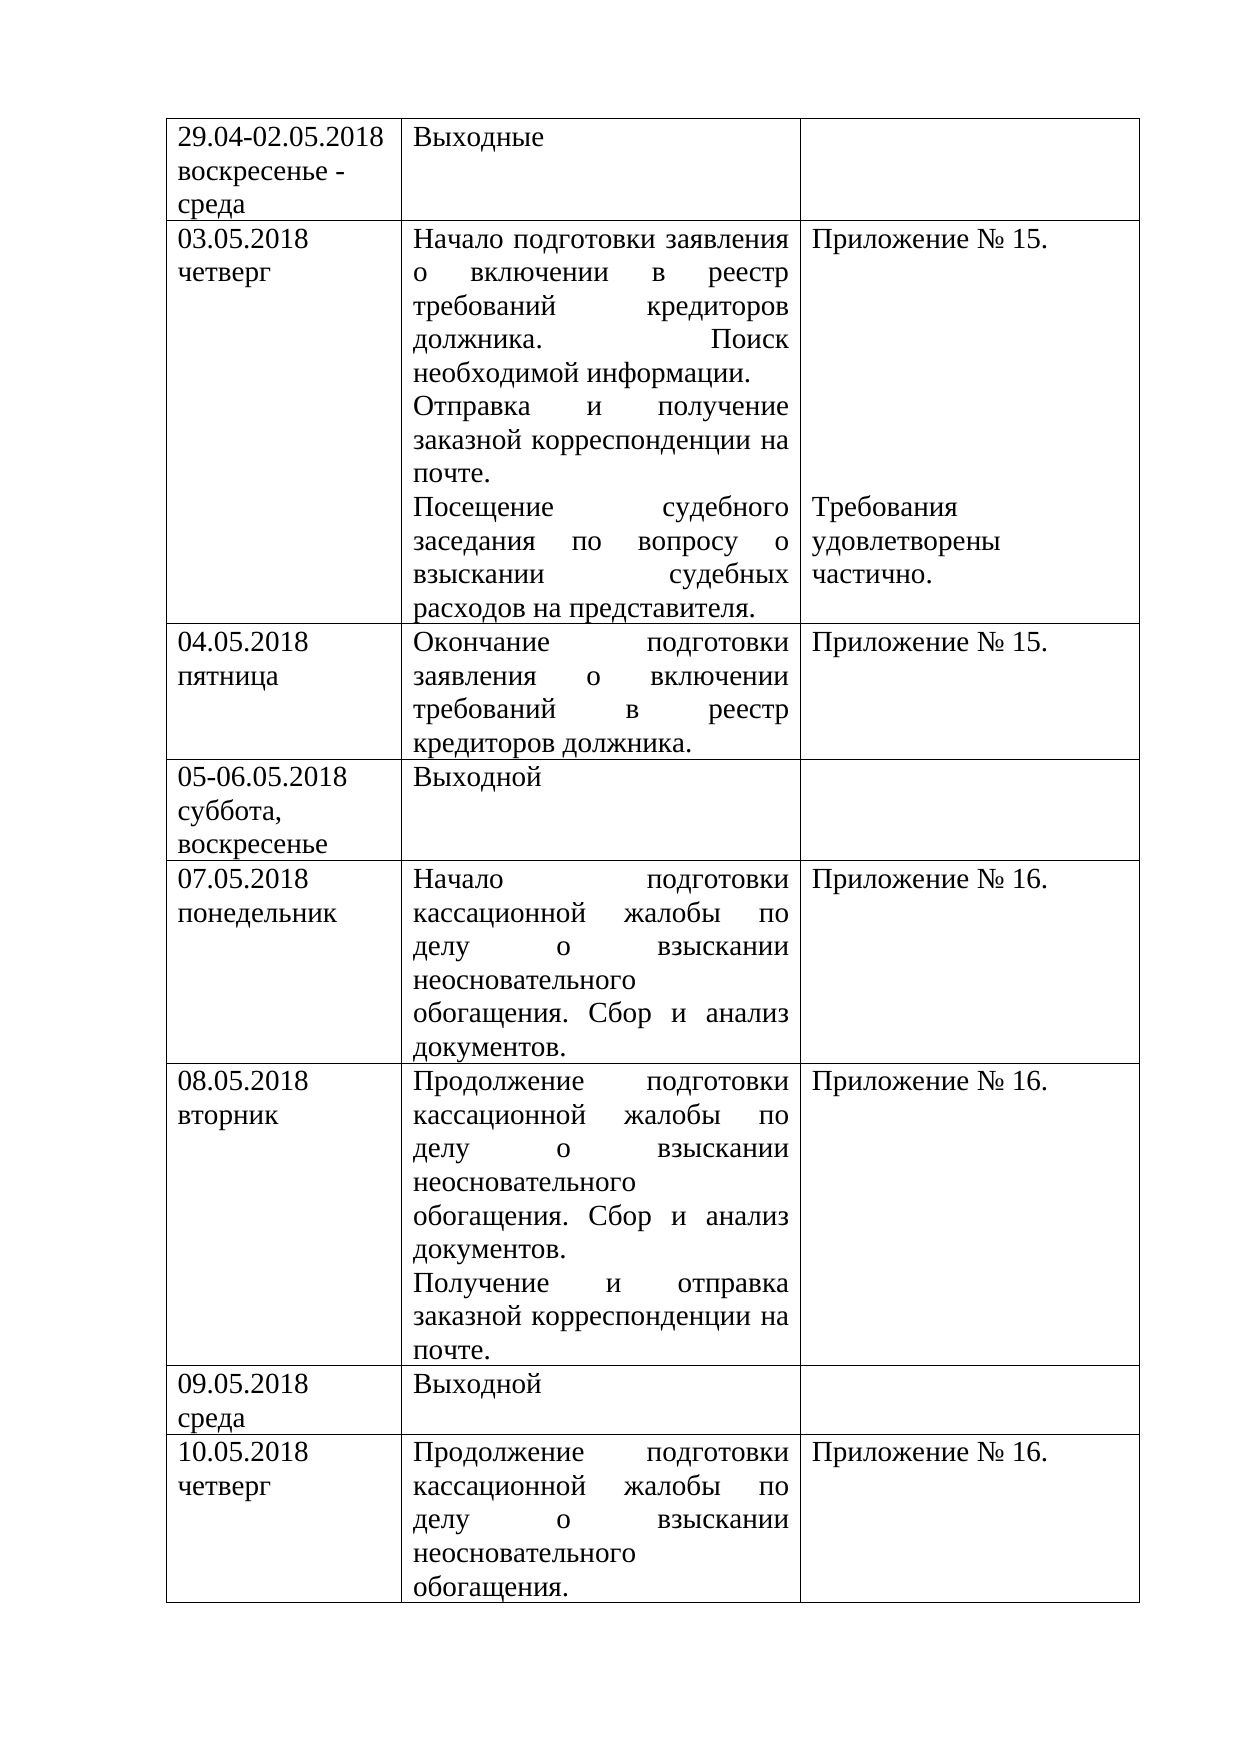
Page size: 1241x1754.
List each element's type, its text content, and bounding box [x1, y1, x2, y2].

table_cell 03.05.2018 четверг [167, 221, 401, 623]
table_cell [801, 1366, 1139, 1433]
table_cell Приложение № 15. Требования удовлетворены частично. [801, 221, 1139, 623]
table_cell 08.05.2018 вторник [167, 1064, 401, 1365]
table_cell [402, 1435, 800, 1602]
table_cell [801, 1435, 1139, 1602]
table_cell Выходной [402, 1366, 800, 1433]
table_cell [801, 119, 1139, 220]
table_cell Выходные [402, 119, 800, 220]
table_cell Выходной [402, 760, 800, 860]
table_cell Приложение № 16. [801, 861, 1139, 1062]
table_cell Начало подготовки заявления о включении в реестр требований кредиторов должника. Поиск необходимой информации. Отправка и получение заказной корреспонденции на почте. Посещение судебного заседания по вопросу о взыскании судебных расходов на представителя. [402, 221, 800, 623]
table_cell 04.05.2018 пятница [167, 624, 401, 758]
table_cell Приложение № 15. [801, 624, 1139, 758]
table_cell 10.05.2018 четверг [167, 1435, 401, 1602]
table_cell Начало подготовки кассационной жалобы по делу о взыскании неосновательного обогащения. Сбор и анализ документов. [402, 861, 800, 1062]
table_cell 09.05.2018 среда [167, 1366, 401, 1433]
table_cell Окончание подготовки заявления о включении требований в реестр кредиторов должника. [402, 624, 800, 758]
table_cell Приложение № 16. [801, 1064, 1139, 1365]
table_cell 07.05.2018 понедельник [167, 861, 401, 1062]
table_cell [801, 760, 1139, 860]
table_cell 05-06.05.2018 суббота, воскресенье [167, 760, 401, 860]
table_cell Продолжение подготовки кассационной жалобы по делу о взыскании неосновательного обогащения. Сбор и анализ документов. Получение и отправка заказной корреспонденции на почте. [402, 1064, 800, 1365]
table_cell 29.04-02.05.2018 воскресенье - среда [167, 119, 401, 220]
